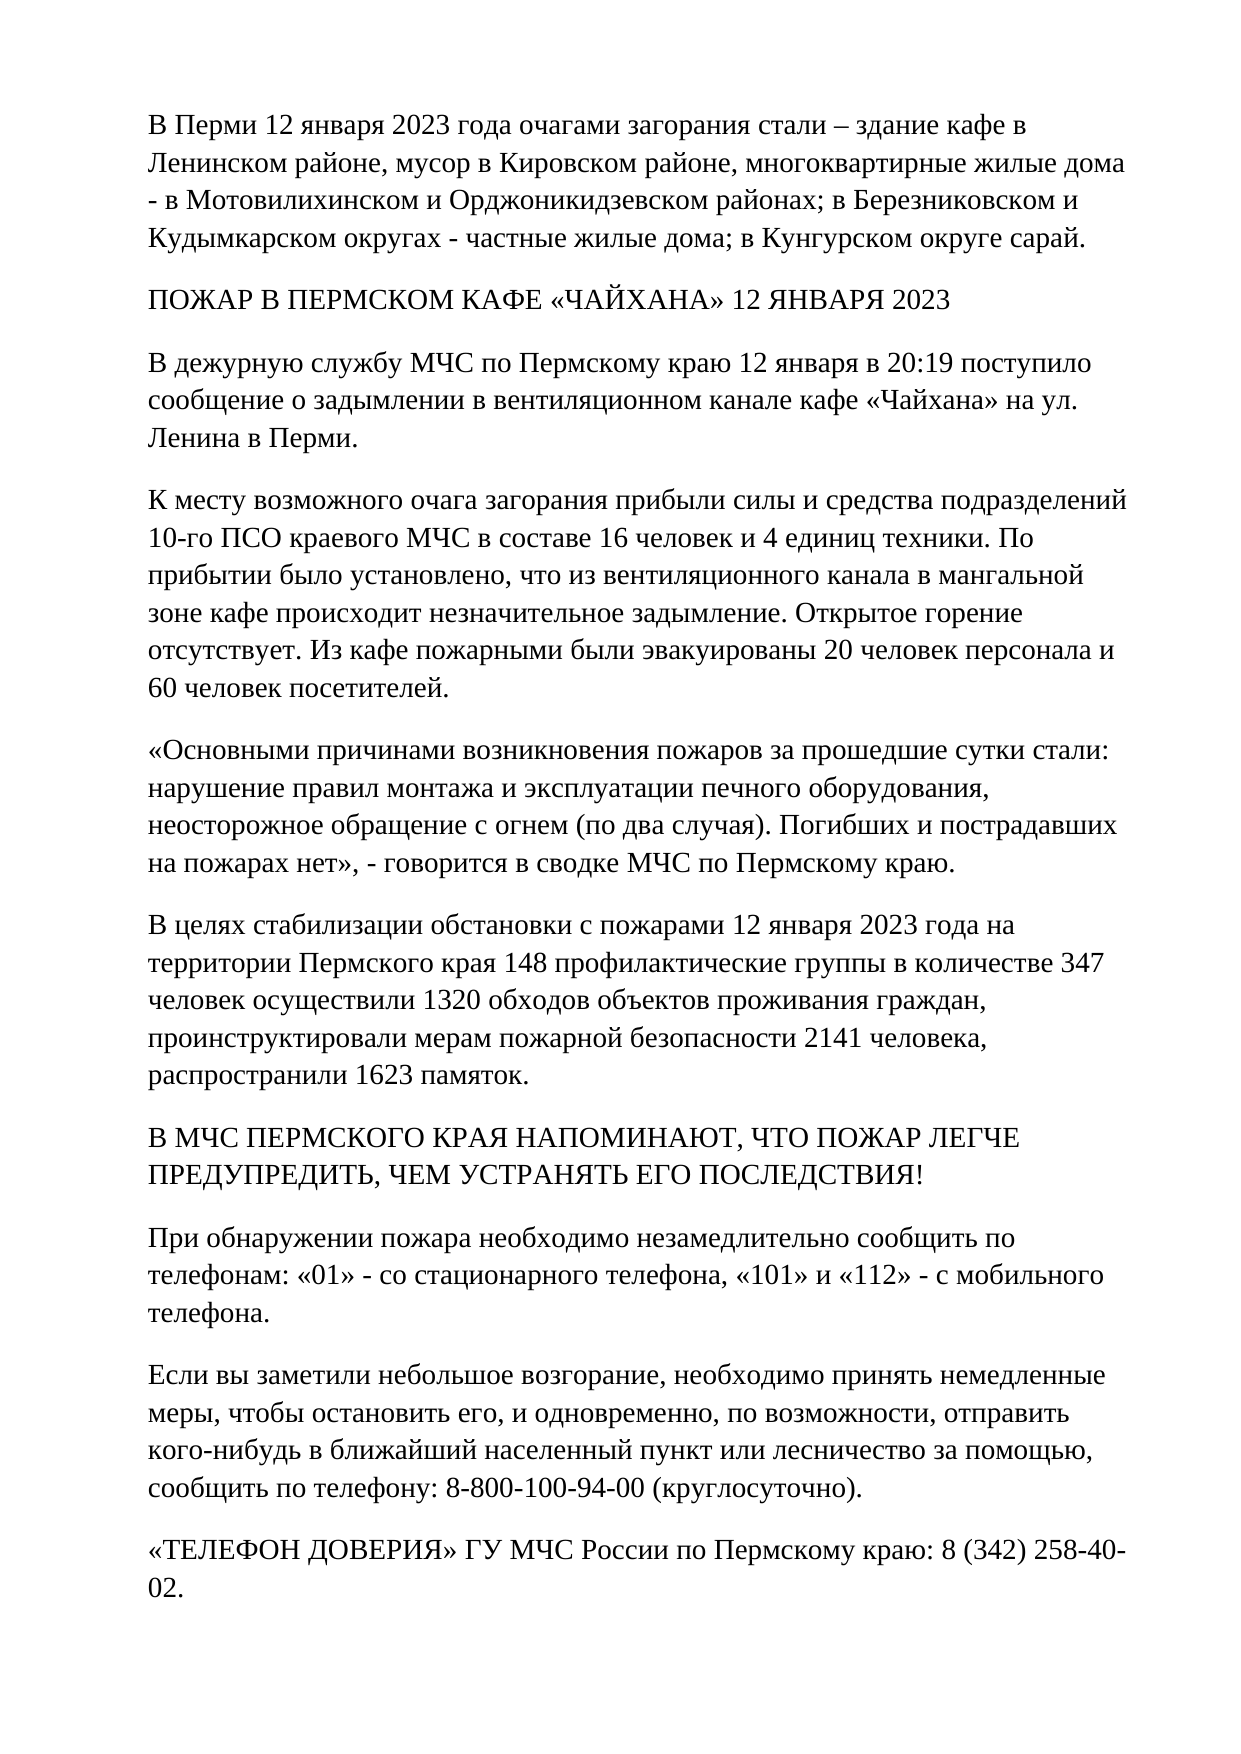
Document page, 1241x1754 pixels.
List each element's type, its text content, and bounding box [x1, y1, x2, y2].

text При обнаружении пожара необходимо незамедлительно сообщить по телефонам: «01» - со стационарного телефона, «101» и «112» - с мобильного телефона. [148, 1216, 1137, 1328]
text Если вы заметили небольшое возгорание, необходимо принять немедленные меры, чтобы остановить его, и одновременно, по возможности, отправить кого-нибудь в ближайший населенный пункт или лесничество за помощью, сообщить по телефону: 8-800-100-94-00 (круглосуточно). [148, 1353, 1137, 1503]
text В МЧС ПЕРМСКОГО КРАЯ НАПОМИНАЮТ, ЧТО ПОЖАР ЛЕГЧЕ ПРЕДУПРЕДИТЬ, ЧЕМ УСТРАНЯТЬ ЕГО ПОСЛЕДСТВИЯ! [148, 1116, 1137, 1191]
text ПОЖАР В ПЕРМСКОМ КАФЕ «ЧАЙХАНА» 12 ЯНВАРЯ 2023 [148, 278, 1137, 316]
text В дежурную службу МЧС по Пермскому краю 12 января в 20:19 поступило сообщение о задымлении в вентиляционном канале кафе «Чайхана» на ул. Ленина в Перми. [148, 341, 1137, 453]
text «ТЕЛЕФОН ДОВЕРИЯ» ГУ МЧС России по Пермскому краю: 8 (342) 258-40-02. [148, 1528, 1137, 1603]
text В целях стабилизации обстановки с пожарами 12 января 2023 года на территории Пермского края 148 профилактические группы в количестве 347 человек осуществили 1320 обходов объектов проживания граждан, проинструктировали мерам пожарной безопасности 2141 человека, распространили 1623 памяток. [148, 903, 1137, 1091]
text «Основными причинами возникновения пожаров за прошедшие сутки стали: нарушение правил монтажа и эксплуатации печного оборудования, неосторожное обращение с огнем (по два случая). Погибших и пострадавших на пожарах нет», - говорится в сводке МЧС по Пермскому краю. [148, 728, 1137, 878]
text В Перми 12 января 2023 года очагами загорания стали – здание кафе в Ленинском районе, мусор в Кировском районе, многоквартирные жилые дома - в Мотовилихинском и Орджоникидзевском районах; в Березниковском и Кудымкарском округах - частные жилые дома; в Кунгурском округе сарай. [148, 103, 1137, 253]
text К месту возможного очага загорания прибыли силы и средства подразделений 10-го ПСО краевого МЧС в составе 16 человек и 4 единиц техники. По прибытии было установлено, что из вентиляционного канала в мангальной зоне кафе происходит незначительное задымление. Открытое горение отсутствует. Из кафе пожарными были эвакуированы 20 человек персонала и 60 человек посетителей. [148, 478, 1137, 703]
